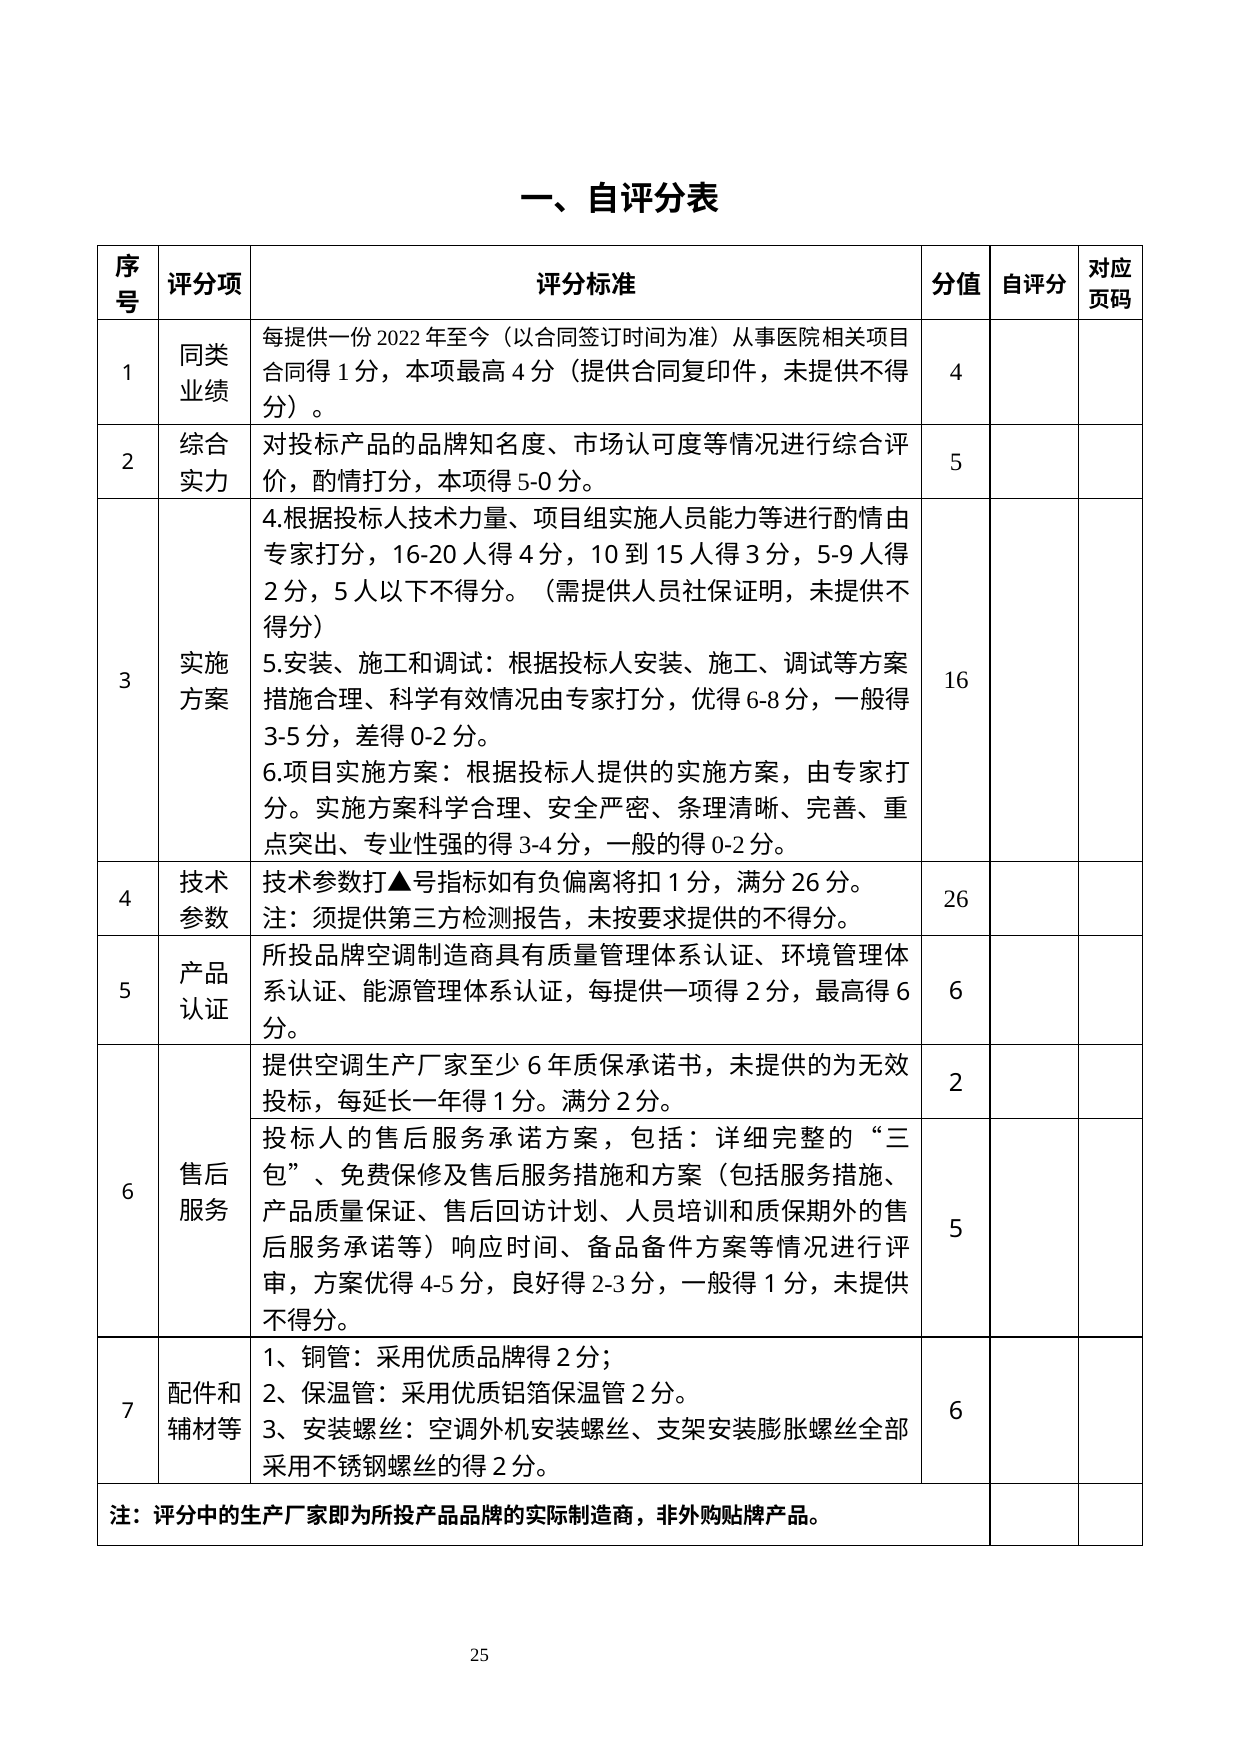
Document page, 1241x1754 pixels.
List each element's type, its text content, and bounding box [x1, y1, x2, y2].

text 一、自评分表 [118, 172, 1122, 220]
table_cell [1079, 936, 1142, 1044]
table_header 自评分 [991, 246, 1078, 319]
table_cell 所投品牌空调制造商具有质量管理体系认证、环境管理体系认证、能源管理体系认证，每提供一项得2分，最高得6分。 [251, 936, 921, 1044]
table_cell [98, 862, 158, 934]
table_cell [98, 320, 158, 424]
table_cell [1079, 1119, 1142, 1336]
table_cell [98, 1045, 158, 1336]
table_cell [991, 1338, 1078, 1482]
table_cell 6 [922, 936, 989, 1044]
table_cell 对投标产品的品牌知名度、市场认可度等情况进行综合评价，酌情打分，本项得5-0分。 [251, 425, 921, 497]
table_cell 技术 参数 [159, 862, 250, 934]
table_cell [991, 936, 1078, 1044]
table_cell [1079, 1045, 1142, 1118]
table_cell [1079, 1338, 1142, 1482]
table_cell 26 [922, 862, 989, 934]
table_cell 1、铜管：采用优质品牌得2分； 2、保温管：采用优质铝箔保温管2分。 3、安装螺丝：空调外机安装螺丝、支架安装膨胀螺丝全部采用不锈钢螺丝的得2分。 [251, 1338, 921, 1482]
table_cell 6 [922, 1338, 989, 1482]
table_cell [991, 499, 1078, 861]
table_cell 实施 方案 [159, 499, 250, 861]
table_cell 每提供一份2022年至今（以合同签订时间为准）从事医院相关项目合同得1分，本项最高4分（提供合同复印件，未提供不得分）。 [251, 320, 921, 424]
table_header 评分标准 [251, 246, 921, 319]
table_cell 技术参数打▲号指标如有负偏离将扣1分，满分26分。 注：须提供第三方检测报告，未按要求提供的不得分。 [251, 862, 921, 934]
table_cell 配件和 辅材等 [159, 1338, 250, 1482]
table_cell [991, 425, 1078, 497]
table_header 序号 [98, 246, 158, 319]
table_cell [1079, 425, 1142, 497]
table_cell 根据投标人技术力量、项目组实施人员能力等进行酌情由专家打分，16-20人得4分，10到15人得3分，5-9人得2分，5人以下不得分。（需提供人员社保证明，未提供不得分） 安装、施工和调试：根据投标人安装、施工、调试等方案措施合理、科学有效情况由专家打分，优得6-8分，一般得3-5分，差得0-2分。 项目实施方案：根据投标人提供的实施方案，由专家打分。实施方案科学合理、安全严密、条理清晰、完善、重点突出、专业性强的得3-4分，一般的得0-2分。 [251, 499, 921, 861]
table_cell 5 [922, 425, 989, 497]
table_cell 注：评分中的生产厂家即为所投产品品牌的实际制造商，非外购贴牌产品。 [98, 1484, 989, 1545]
table_header 评分项 [159, 246, 250, 319]
table_cell 2 [922, 1045, 989, 1118]
table_cell 投标人的售后服务承诺方案，包括：详细完整的“三包”、免费保修及售后服务措施和方案（包括服务措施、产品质量保证、售后回访计划、人员培训和质保期外的售后服务承诺等）响应时间、备品备件方案等情况进行评审，方案优得4-5分，良好得2-3分，一般得1分，未提供不得分。 [251, 1119, 921, 1336]
table_cell [991, 320, 1078, 424]
table_cell [1079, 320, 1142, 424]
table_cell [1079, 499, 1142, 861]
table_cell [98, 425, 158, 497]
table_cell [991, 1119, 1078, 1336]
table_cell [98, 1338, 158, 1482]
table_cell 售后 服务 [159, 1045, 250, 1336]
table_cell 同类 业绩 [159, 320, 250, 424]
table_cell [1079, 1484, 1142, 1545]
table_cell [991, 1484, 1078, 1545]
table_cell 综合实力 [159, 425, 250, 497]
table_cell [991, 1045, 1078, 1118]
table_cell 4 [922, 320, 989, 424]
table_header 分值 [922, 246, 989, 319]
table_cell [991, 862, 1078, 934]
table_cell 提供空调生产厂家至少6年质保承诺书，未提供的为无效投标，每延长一年得1分。满分2分。 [251, 1045, 921, 1118]
table_cell [1079, 862, 1142, 934]
table_cell 5 [922, 1119, 989, 1336]
table_cell 产品 认证 [159, 936, 250, 1044]
table_cell [98, 936, 158, 1044]
table_cell [98, 499, 158, 861]
table_cell 16 [922, 499, 989, 861]
table_header 对应页码 [1079, 246, 1142, 319]
